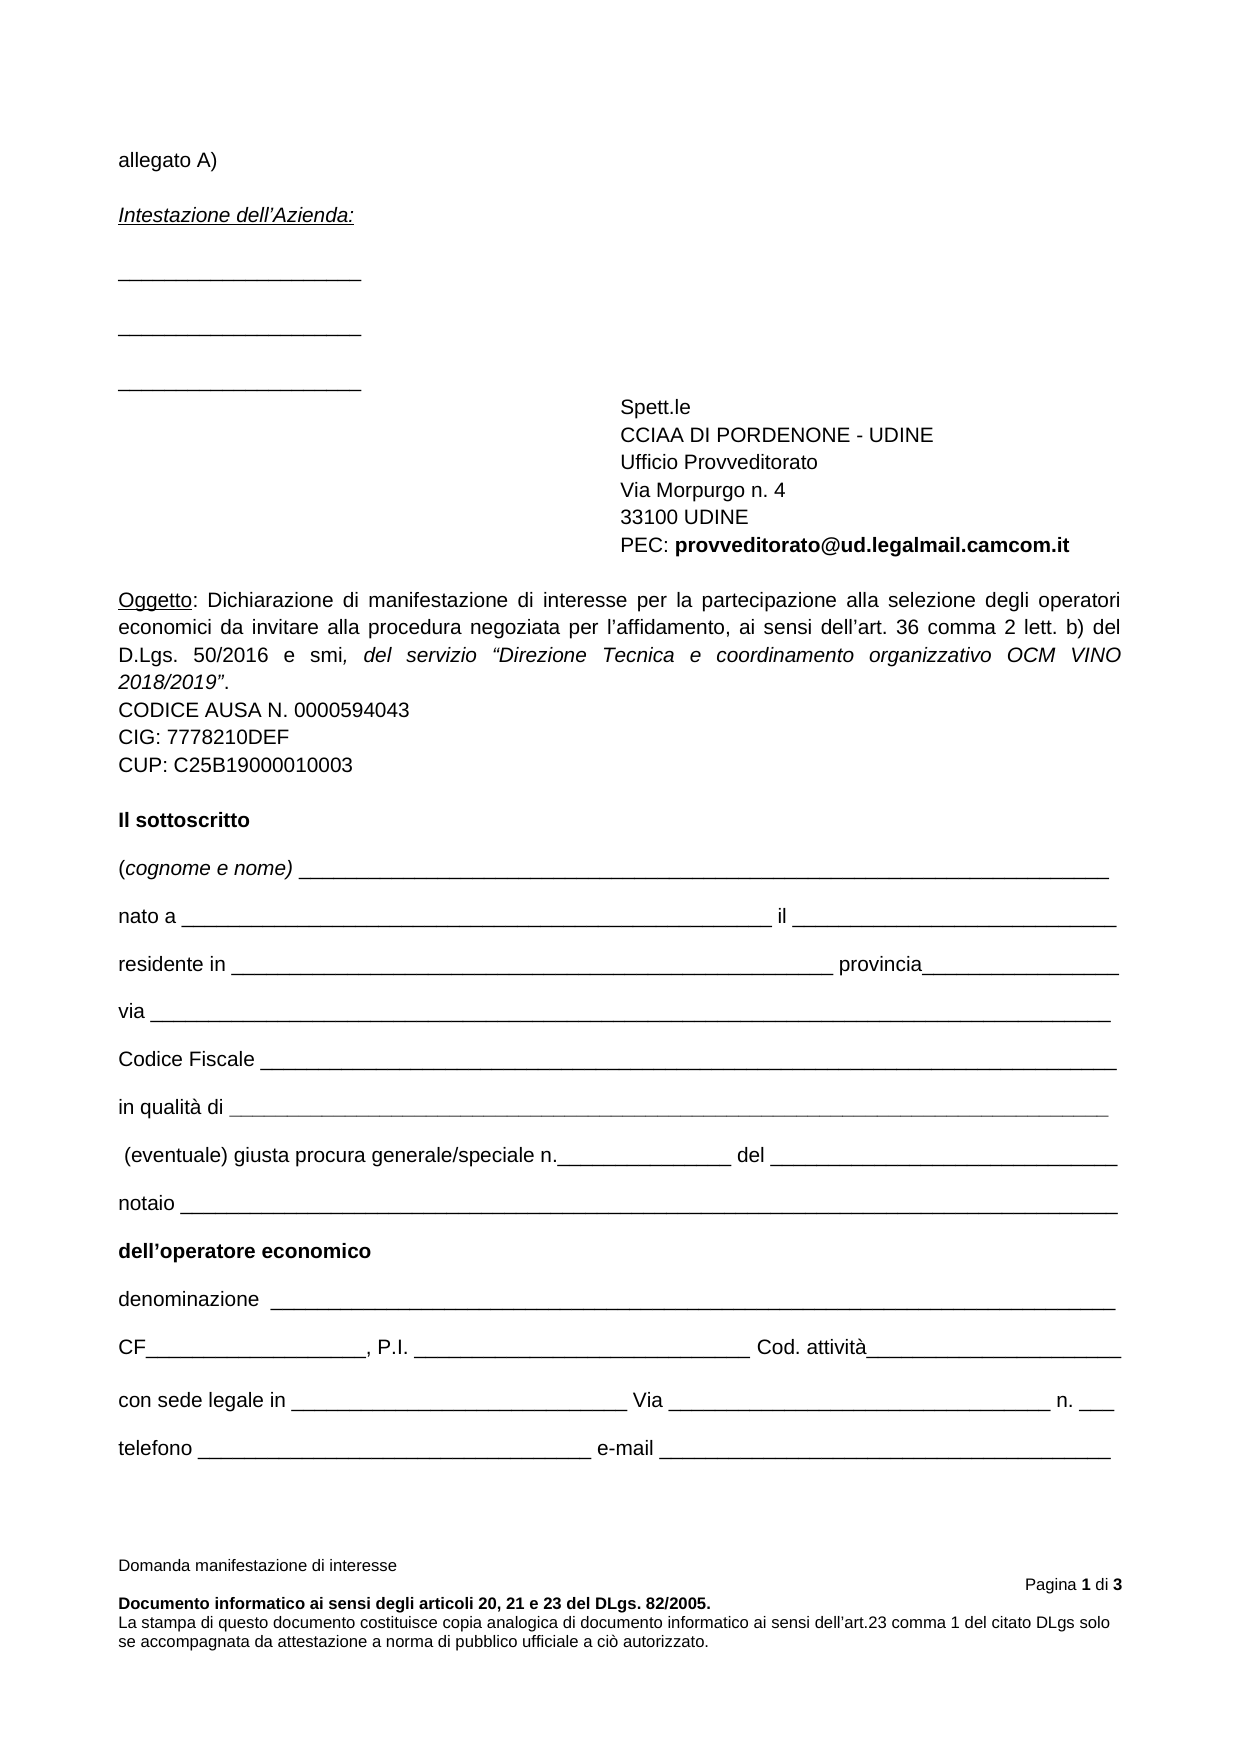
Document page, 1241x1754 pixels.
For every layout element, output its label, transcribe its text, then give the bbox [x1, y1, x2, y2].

text via ___________________________________________________________________________________ [118, 999, 1122, 1023]
text _____________________ [118, 313, 1122, 337]
text Spett.le [620, 395, 1122, 419]
text _____________________ [118, 258, 1122, 282]
text Via Morpurgo n. 4 [620, 478, 1122, 502]
text Il sottoscritto [118, 808, 1122, 832]
text residente in ____________________________________________________ provincia_________________ [118, 951, 1122, 975]
text CUP: C25B19000010003 [118, 753, 1122, 777]
text (eventuale) giusta procura generale/speciale n._______________ del ______________________________ [118, 1143, 1122, 1167]
text CIG: 7778210DEF [118, 725, 1122, 749]
text Ufficio Provveditorato [620, 450, 1122, 474]
text notaio _________________________________________________________________________________ [118, 1191, 1122, 1215]
text dell’operatore economico [118, 1239, 1122, 1263]
text CF___________________, P.I. _____________________________ Cod. attività______________________ [118, 1335, 1122, 1359]
text _____________________ [118, 368, 1122, 392]
text 33100 UDINE [620, 505, 1122, 529]
text Oggetto: Dichiarazione di manifestazione di interesse per la partecipazione alla selezione degli operatori economici da invitare alla procedura negoziata per l’affidamento, ai sensi dell’art. 36 comma 2 lett. b) del D.Lgs. 50/2016 e smi, del servizio “Direzione Tecnica e coordinamento organizzativo OCM VINO 2018/2019”. [118, 588, 1122, 694]
text nato a ___________________________________________________ il ____________________________ [118, 903, 1122, 927]
text (cognome e nome) ______________________________________________________________________ [118, 856, 1122, 879]
text CCIAA DI PORDENONE - UDINE [620, 423, 1122, 447]
text Intestazione dell’Azienda: [118, 203, 1122, 227]
text Codice Fiscale __________________________________________________________________________ [118, 1047, 1122, 1071]
text telefono __________________________________ e-mail _______________________________________ [118, 1435, 1122, 1459]
text in qualità di ____________________________________________________________________________ [118, 1095, 1122, 1119]
text CODICE AUSA N. 0000594043 [118, 698, 1122, 722]
text allegato A) [118, 148, 1122, 172]
text con sede legale in _____________________________ Via _________________________________ n. ___ [118, 1387, 1122, 1411]
text denominazione _________________________________________________________________________ [118, 1287, 1122, 1311]
text PEC: provveditorato@ud.legalmail.camcom.it [620, 533, 1122, 557]
